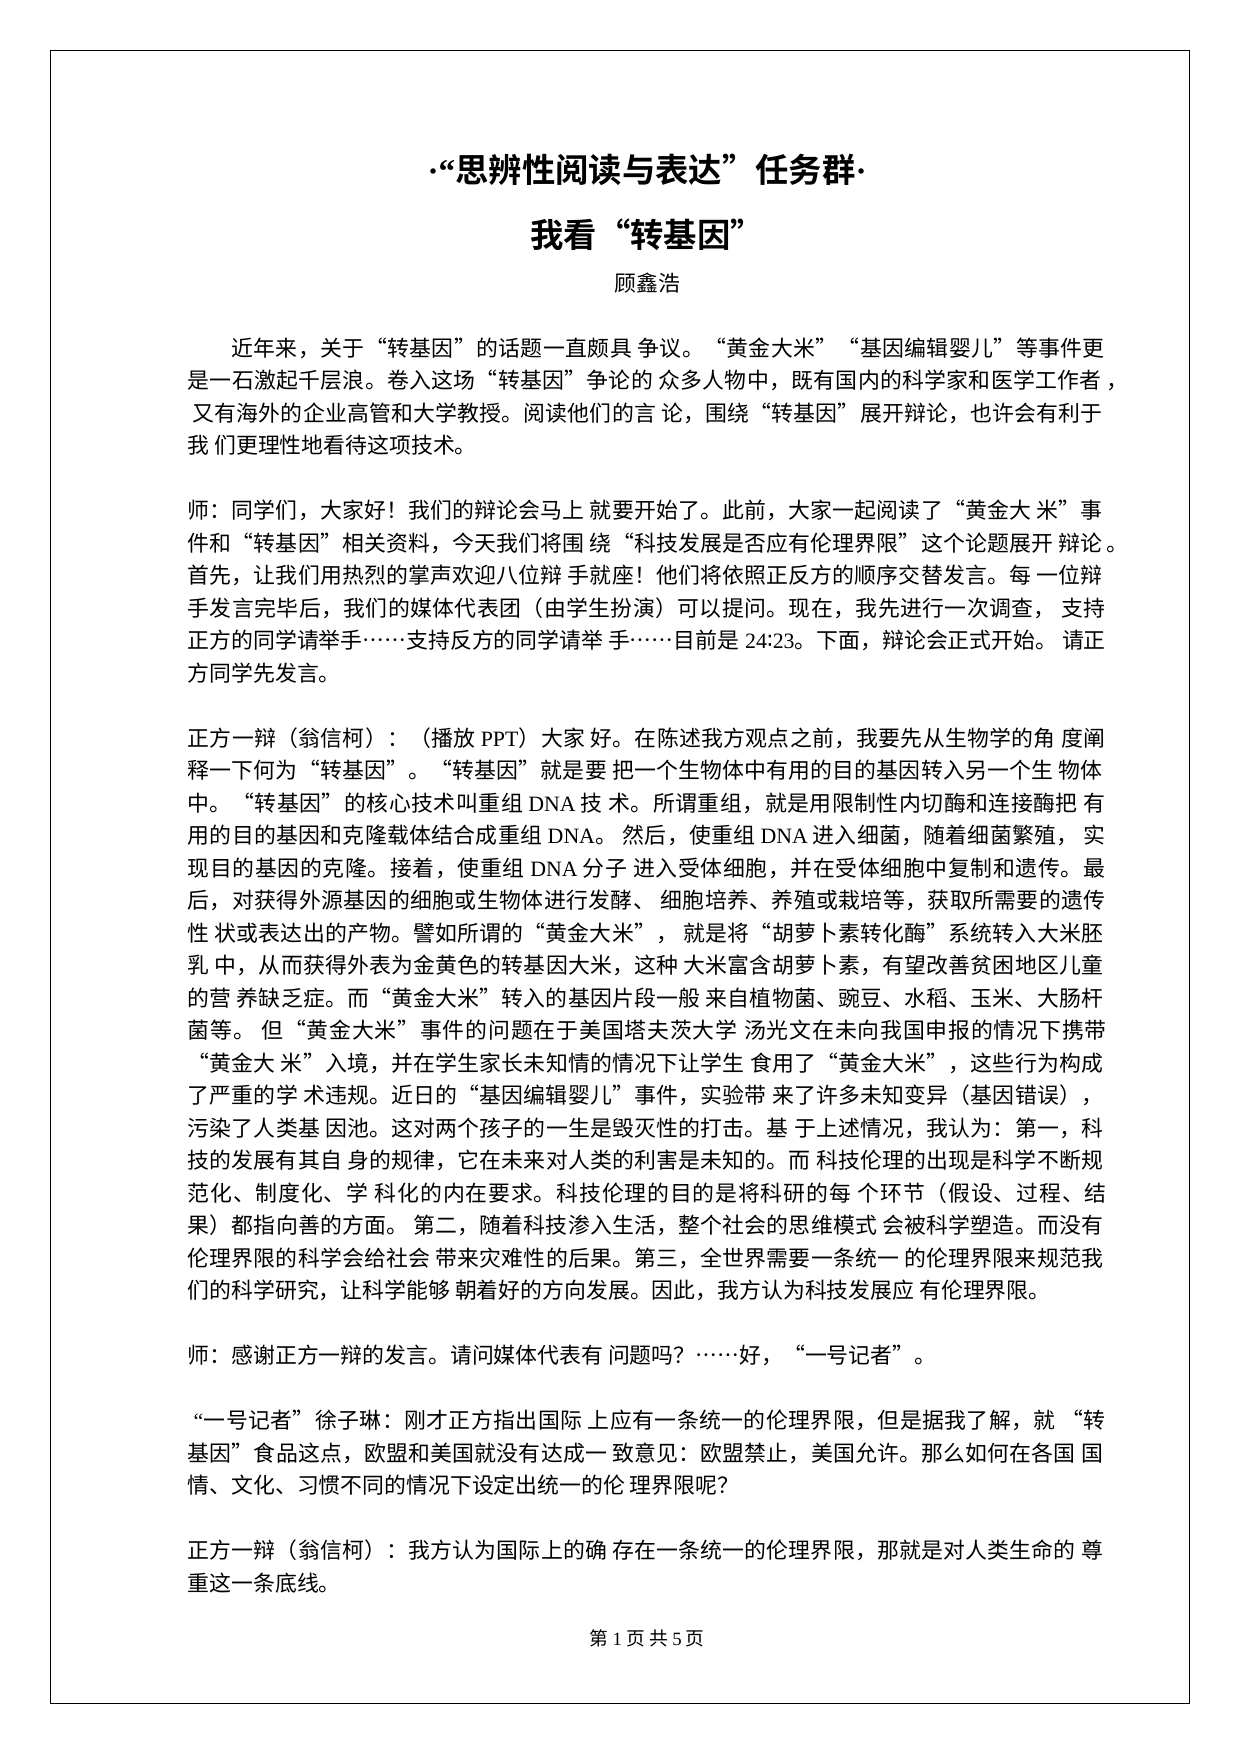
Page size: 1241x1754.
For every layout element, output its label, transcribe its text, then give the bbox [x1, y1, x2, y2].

text ·“思辨性阅读与表达”任务群· [187, 136, 1106, 201]
text 我看“转基因” [187, 201, 1106, 266]
text 师：感谢正方一辩的发言。请问媒体代表有 问题吗？……好，“一号记者”。 [187, 1338, 1106, 1371]
text 正方一辩（翁信柯）：我方认为国际上的确 存在一条统一的伦理界限，那就是对人类生命的 尊重这一条底线。 [187, 1533, 1106, 1598]
text 近年来，关于“转基因”的话题一直颇具 争议。“黄金大米”“基因编辑婴儿”等事件更 是一石激起千层浪。卷入这场“转基因”争论的 众多人物中，既有国内的科学家和医学工作者， 又有海外的企业高管和大学教授。阅读他们的言 论，围绕“转基因”展开辩论，也许会有利于我 们更理性地看待这项技术。 [187, 331, 1106, 461]
text 顾鑫浩 [187, 266, 1106, 298]
text 正方一辩（翁信柯）：（播放PPT）大家 好。在陈述我方观点之前，我要先从生物学的角 度阐释一下何为“转基因”。“转基因”就是要 把一个生物体中有用的目的基因转入另一个生 物体中。“转基因”的核心技术叫重组DNA技 术。所谓重组，就是用限制性内切酶和连接酶把 有用的目的基因和克隆载体结合成重组DNA。 然后，使重组DNA进入细菌，随着细菌繁殖， 实现目的基因的克隆。接着，使重组DNA分子 进入受体细胞，并在受体细胞中复制和遗传。最 后，对获得外源基因的细胞或生物体进行发酵、 细胞培养、养殖或栽培等，获取所需要的遗传性 状或表达出的产物。譬如所谓的“黄金大米”， 就是将“胡萝卜素转化酶”系统转入大米胚乳 中，从而获得外表为金黄色的转基因大米，这种 大米富含胡萝卜素，有望改善贫困地区儿童的营 养缺乏症。而“黄金大米”转入的基因片段一般 来自植物菌、豌豆、水稻、玉米、大肠杆菌等。 但“黄金大米”事件的问题在于美国塔夫茨大学 汤光文在未向我国申报的情况下携带“黄金大 米”入境，并在学生家长未知情的情况下让学生 食用了“黄金大米”，这些行为构成了严重的学 术违规。近日的“基因编辑婴儿”事件，实验带 来了许多未知变异（基因错误），污染了人类基 因池。这对两个孩子的一生是毁灭性的打击。基 于上述情况，我认为：第一，科技的发展有其自 身的规律，它在未来对人类的利害是未知的。而 科技伦理的出现是科学不断规范化、制度化、学 科化的内在要求。科技伦理的目的是将科研的每 个环节（假设、过程、结果）都指向善的方面。 第二，随着科技渗入生活，整个社会的思维模式 会被科学塑造。而没有伦理界限的科学会给社会 带来灾难性的后果。第三，全世界需要一条统一 的伦理界限来规范我们的科学研究，让科学能够 朝着好的方向发展。因此，我方认为科技发展应 有伦理界限。 [187, 721, 1106, 1306]
text 师：同学们，大家好！我们的辩论会马上 就要开始了。此前，大家一起阅读了“黄金大 米”事件和“转基因”相关资料，今天我们将围 绕“科技发展是否应有伦理界限”这个论题展开 辩论。首先，让我们用热烈的掌声欢迎八位辩 手就座！他们将依照正反方的顺序交替发言。每 一位辩手发言完毕后，我们的媒体代表团（由学生扮演）可以提问。现在，我先进行一次调查， 支持正方的同学请举手……支持反方的同学请举 手……目前是24∶23。下面，辩论会正式开始。 请正方同学先发言。 [187, 493, 1106, 688]
text “一号记者”徐子琳：刚才正方指出国际 上应有一条统一的伦理界限，但是据我了解，就 “转基因”食品这点，欧盟和美国就没有达成一 致意见：欧盟禁止，美国允许。那么如何在各国 国情、文化、习惯不同的情况下设定出统一的伦 理界限呢？ [187, 1403, 1106, 1501]
